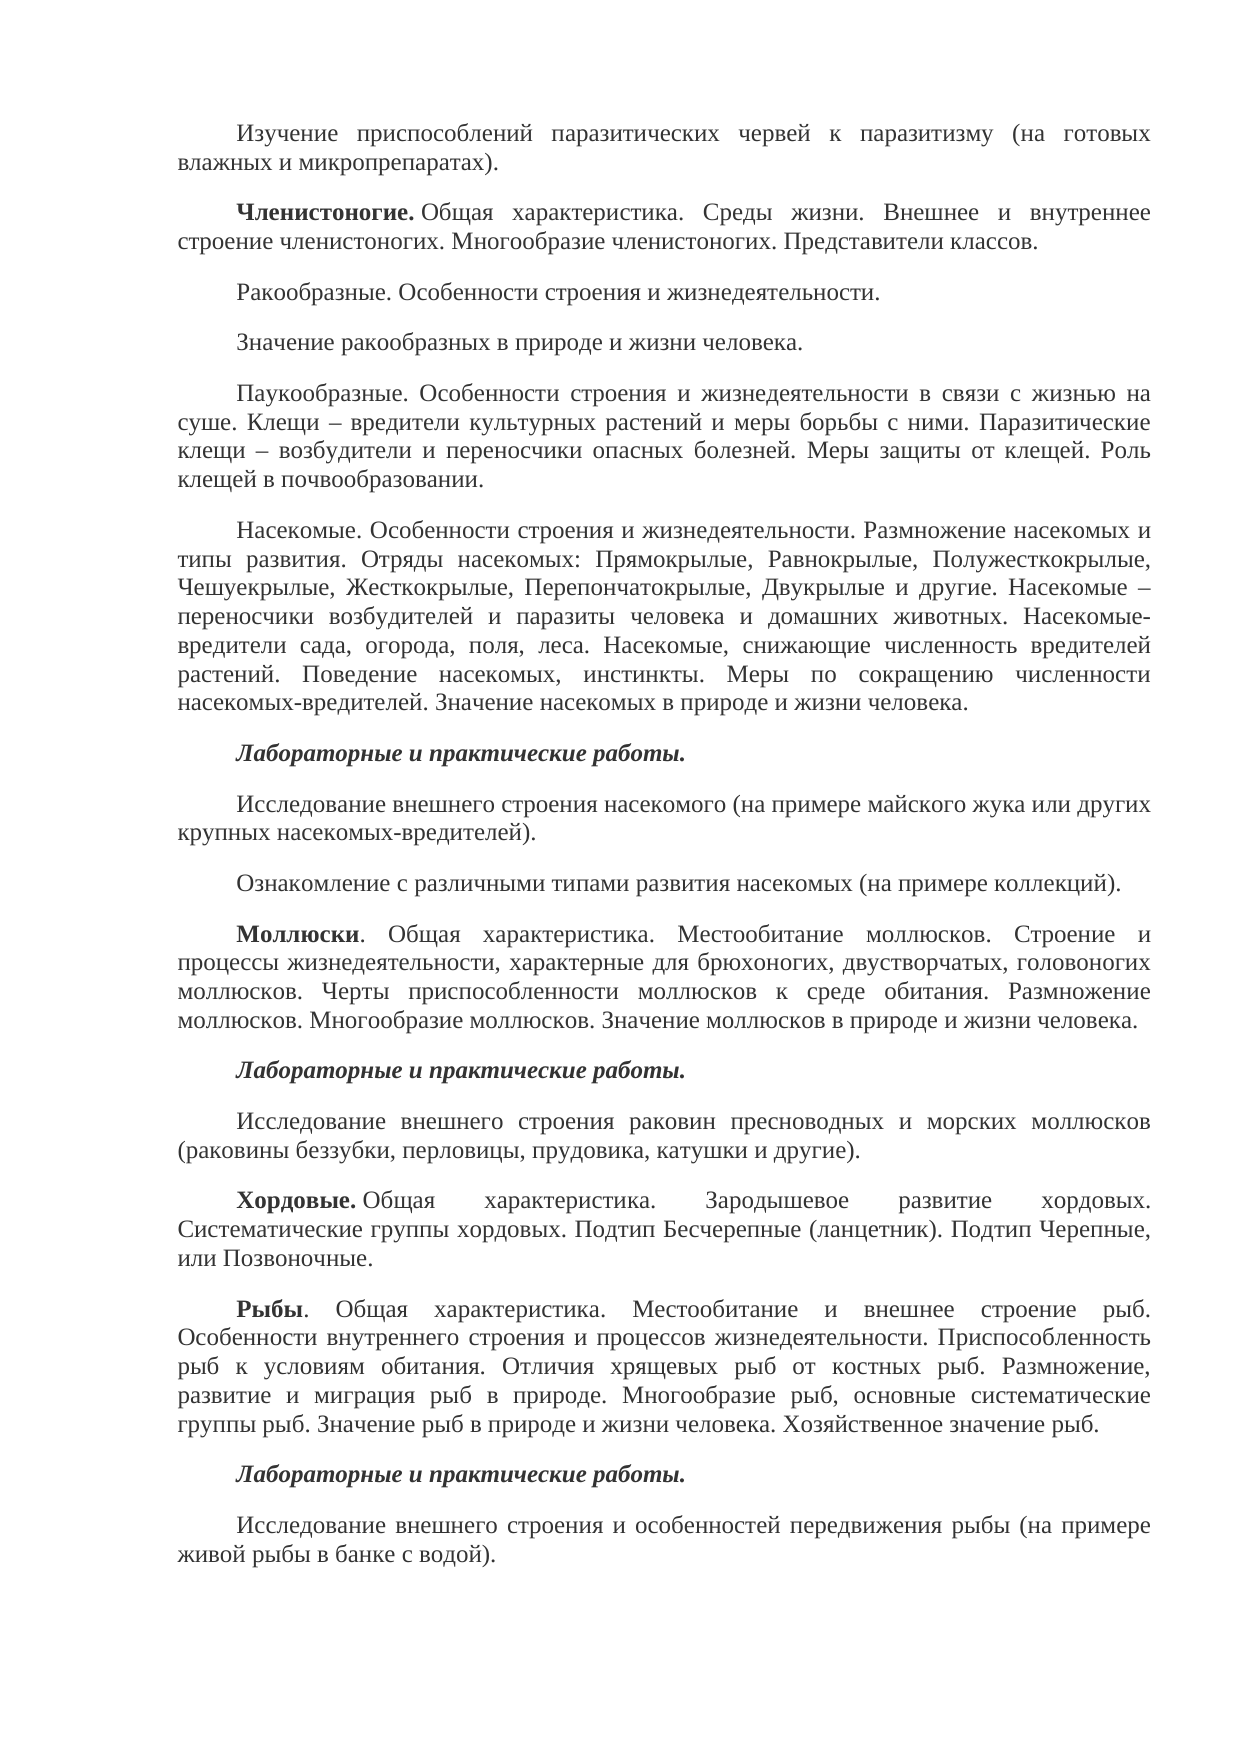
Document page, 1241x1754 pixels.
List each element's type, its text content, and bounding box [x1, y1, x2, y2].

text Значение ракообразных в природе и жизни человека. [177, 327, 1152, 356]
text Хордовые. Общая характеристика. Зародышевое развитие хордовых. Систематические группы хордовых. Подтип Бесчерепные (ланцетник). Подтип Черепные, или Позвоночные. [177, 1186, 1152, 1272]
text Лабораторные и практические работы. [177, 1459, 1152, 1488]
text Насекомые. Особенности строения и жизнедеятельности. Размножение насекомых и типы развития. Отряды насекомых: Прямокрылые, Равнокрылые, Полужесткокрылые, Чешуекрылые, Жесткокрылые, Перепончатокрылые, Двукрылые и другие. Насекомые – переносчики возбудителей и паразиты человека и домашних животных. Насекомые-вредители сада, огорода, поля, леса. Насекомые, снижающие численность вредителей растений. Поведение насекомых, инстинкты. Меры по сокращению численности насекомых-вредителей. Значение насекомых в природе и жизни человека. [177, 515, 1152, 716]
text Изучение приспособлений паразитических червей к паразитизму (на готовых влажных и микропрепаратах). [177, 118, 1152, 176]
text Лабораторные и практические работы. [177, 738, 1152, 767]
text Исследование внешнего строения и особенностей передвижения рыбы (на примере живой рыбы в банке с водой). [177, 1510, 1152, 1567]
text Ракообразные. Особенности строения и жизнедеятельности. [177, 277, 1152, 306]
text Моллюски. Общая характеристика. Местообитание моллюсков. Строение и процессы жизнедеятельности, характерные для брюхоногих, двустворчатых, головоногих моллюсков. Черты приспособленности моллюсков к среде обитания. Размножение моллюсков. Многообразие моллюсков. Значение моллюсков в природе и жизни человека. [177, 919, 1152, 1034]
text Ознакомление с различными типами развития насекомых (на примере коллекций). [177, 868, 1152, 897]
text Исследование внешнего строения раковин пресноводных и морских моллюсков (раковины беззубки, перловицы, прудовика, катушки и другие). [177, 1106, 1152, 1164]
text Паукообразные. Особенности строения и жизнедеятельности в связи с жизнью на суше. Клещи – вредители культурных растений и меры борьбы с ними. Паразитические клещи – возбудители и переносчики опасных болезней. Меры защиты от клещей. Роль клещей в почвообразовании. [177, 378, 1152, 493]
text Рыбы. Общая характеристика. Местообитание и внешнее строение рыб. Особенности внутреннего строения и процессов жизнедеятельности. Приспособленность рыб к условиям обитания. Отличия хрящевых рыб от костных рыб. Размножение, развитие и миграция рыб в природе. Многообразие рыб, основные систематические группы рыб. Значение рыб в природе и жизни человека. Хозяйственное значение рыб. [177, 1294, 1152, 1437]
text Лабораторные и практические работы. [177, 1056, 1152, 1084]
text Членистоногие. Общая характеристика. Среды жизни. Внешнее и внутреннее строение членистоногих. Многообразие членистоногих. Представители классов. [177, 197, 1152, 255]
text Исследование внешнего строения насекомого (на примере майского жука или других крупных насекомых-вредителей). [177, 789, 1152, 846]
